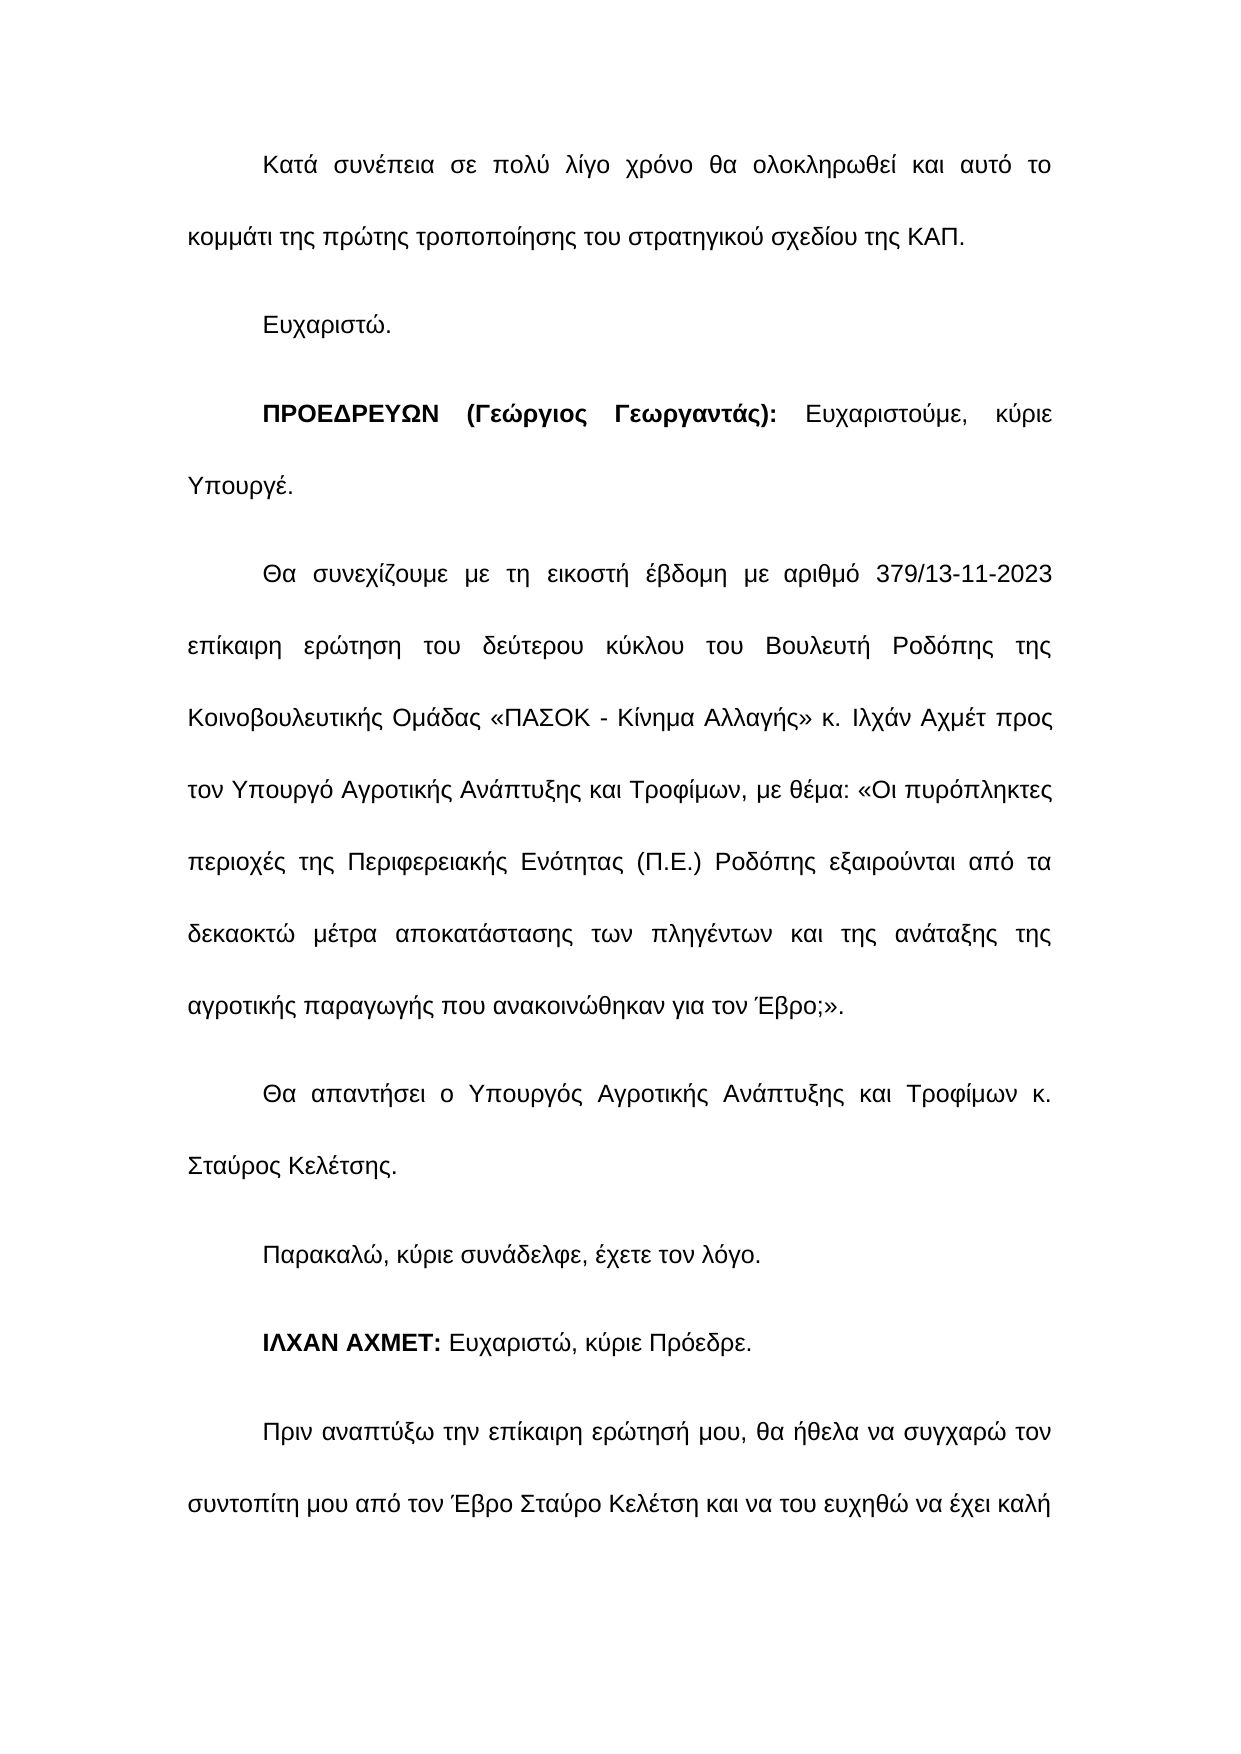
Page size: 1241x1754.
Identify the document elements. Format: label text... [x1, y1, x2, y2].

text Θα συνεχίζουμε με τη εικοστή έβδομη με αριθμό 379/13-11-2023 επίκαιρη ερώτηση του δεύτερου κύκλου του Βουλευτή Ροδόπης της Κοινοβουλευτικής Ομάδας «ΠΑΣΟΚ - Κίνημα Αλλαγής» κ. Ιλχάν Αχμέτ προς τον Υπουργό Αγροτικής Ανάπτυξης και Τροφίμων, με θέμα: «Οι πυρόπληκτες περιοχές της Περιφερειακής Ενότητας (Π.Ε.) Ροδόπης εξαιρούνται από τα δεκαοκτώ μέτρα αποκατάστασης των πληγέντων και της ανάταξης της αγροτικής παραγωγής που ανακοινώθηκαν για τον Έβρο;». [187, 559, 1053, 785]
text Κατά συνέπεια σε πολύ λίγο χρόνο θα ολοκληρωθεί και αυτό το κομμάτι της πρώτης τροποποίησης του στρατηγικού σχεδίου της ΚΑΠ. [187, 150, 1053, 251]
text ΙΛΧΑΝ ΑΧΜΕΤ: Ευχαριστώ, κύριε Πρόεδρε. [187, 1328, 1053, 1357]
text Ευχαριστώ. [187, 310, 1053, 339]
text Θα συνεχίζουμε με τη εικοστή έβδομη με αριθμό 379/13-11-2023 επίκαιρη ερώτηση του δεύτερου κύκλου του Βουλευτή Ροδόπης της Κοινοβουλευτικής Ομάδας «ΠΑΣΟΚ - Κίνημα Αλλαγής» κ. Ιλχάν Αχμέτ προς τον Υπουργό Αγροτικής Ανάπτυξης και Τροφίμων, με θέμα: «Οι πυρόπληκτες περιοχές της Περιφερειακής Ενότητας (Π.Ε.) Ροδόπης εξαιρούνται από τα δεκαοκτώ μέτρα αποκατάστασης των πληγέντων και της ανάταξης της αγροτικής παραγωγής που ανακοινώθηκαν για τον Έβρο;». [187, 787, 1053, 1019]
text Θα απαντήσει ο Υπουργός Αγροτικής Ανάπτυξης και Τροφίμων κ. Σταύρος Κελέτσης. [187, 1079, 1053, 1180]
text Παρακαλώ, κύριε συνάδελφε, έχετε τον λόγο. [187, 1239, 1053, 1268]
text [187, 1417, 1053, 1517]
text ΠΡΟΕΔΡΕΥΩΝ (Γεώργιος Γεωργαντάς): Ευχαριστούμε, κύριε Υπουργέ. [187, 399, 1053, 499]
